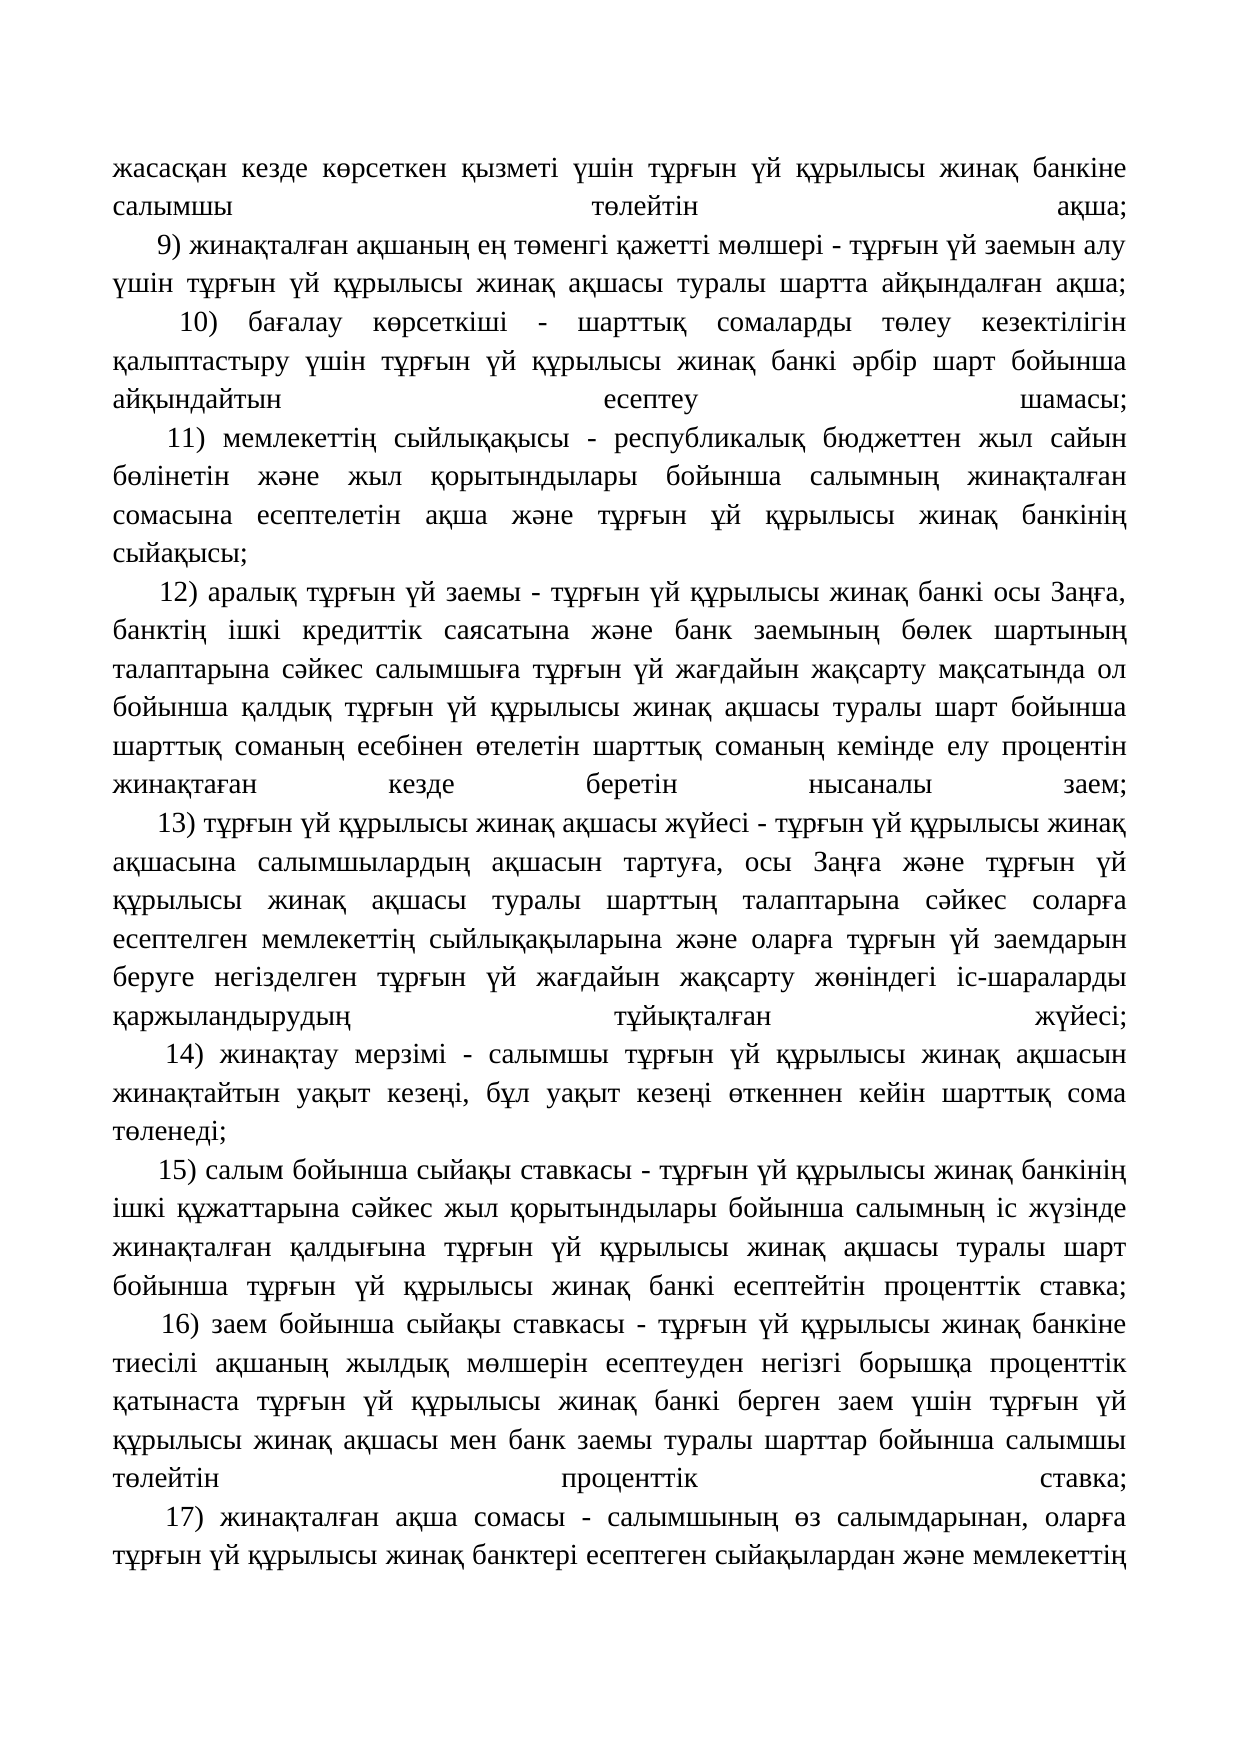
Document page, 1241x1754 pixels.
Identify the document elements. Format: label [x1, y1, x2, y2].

text [112, 150, 1128, 1571]
